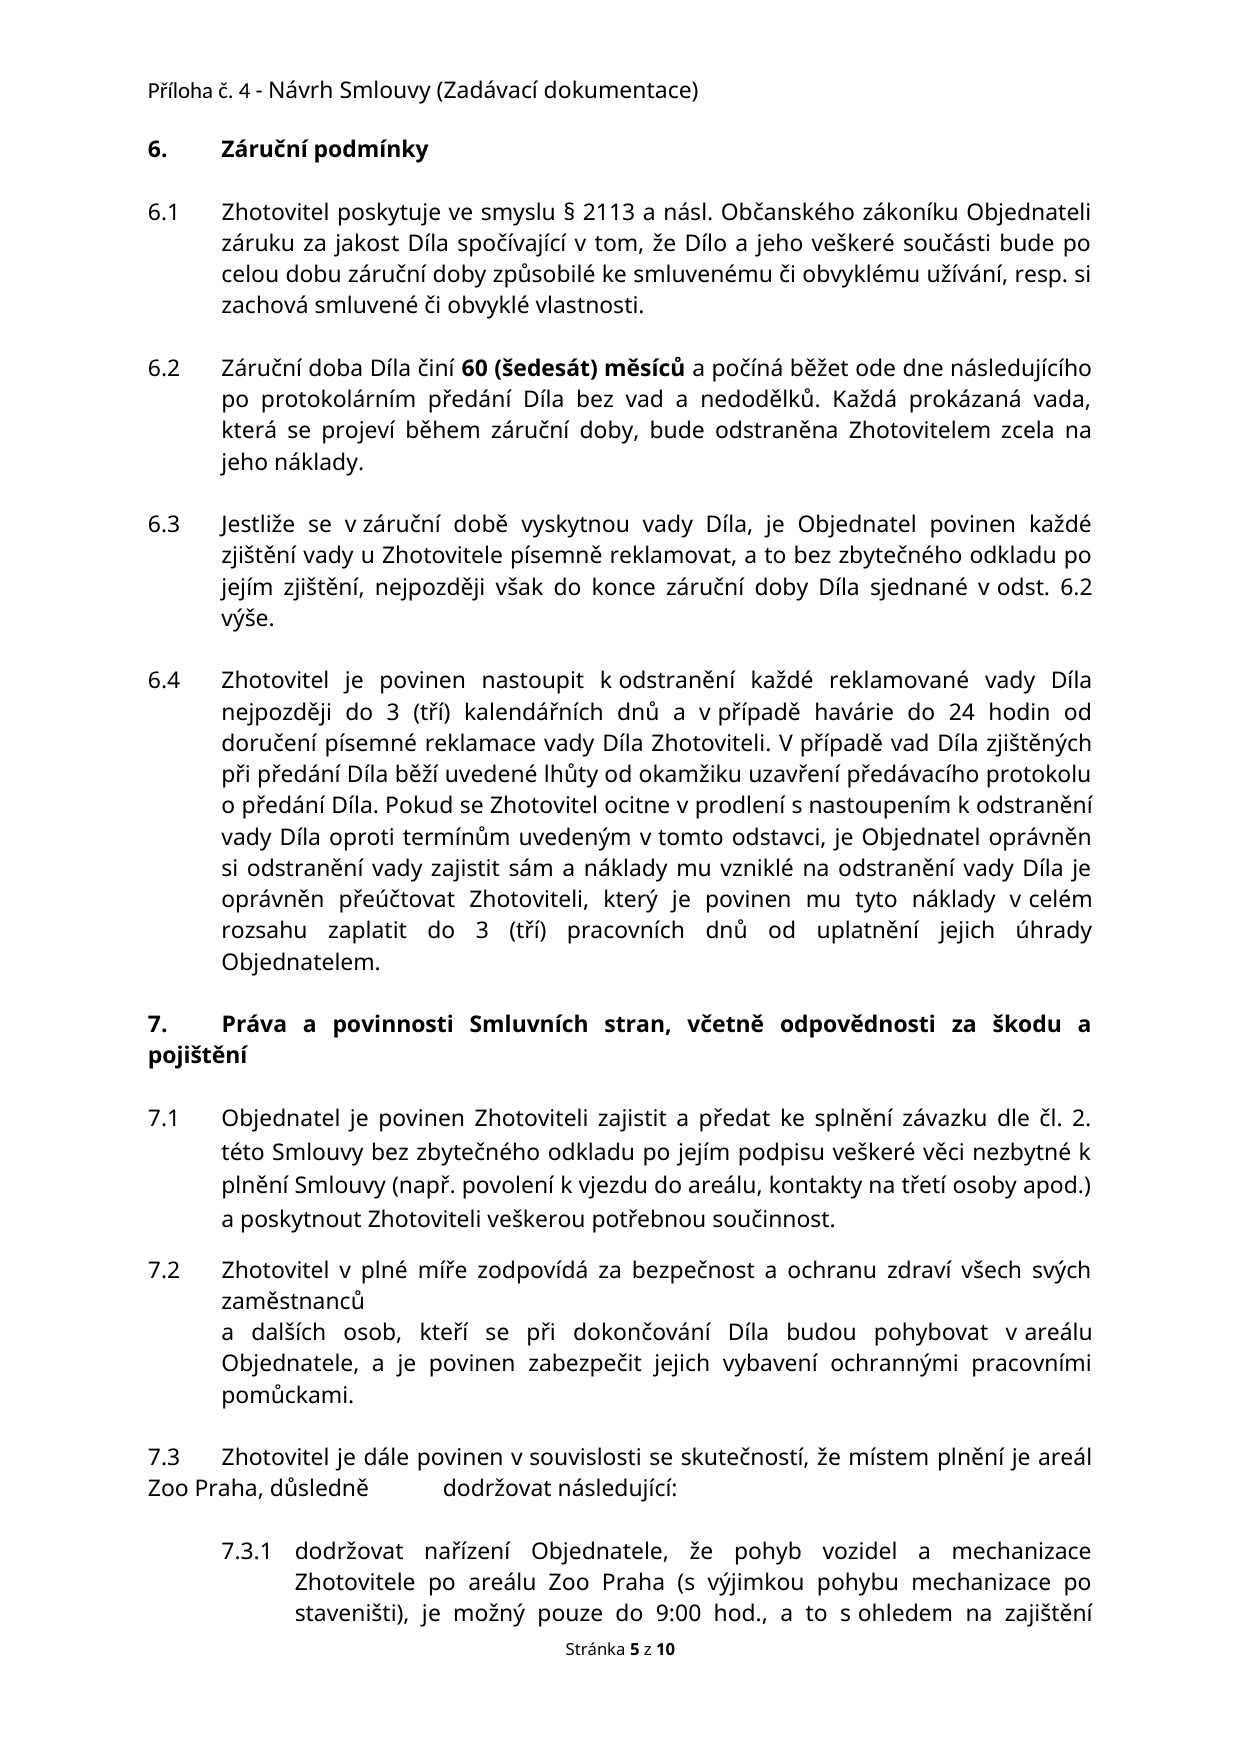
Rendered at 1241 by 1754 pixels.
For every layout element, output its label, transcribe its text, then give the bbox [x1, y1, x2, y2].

text 6.2 Záruční doba Díla činí 60 (šedesát) měsíců a počíná běžet ode dne následujícího po protokolárním předání Díla bez vad a nedodělků. Každá prokázaná vada, která se projeví během záruční doby, bude odstraněna Zhotovitelem zcela na jeho náklady. [148, 352, 1092, 477]
text 6.4 Zhotovitel je povinen nastoupit k odstranění každé reklamované vady Díla nejpozději do 3 (tří) kalendářních dnů a v případě havárie do 24 hodin od doručení písemné reklamace vady Díla Zhotoviteli. V případě vad Díla zjištěných při předání Díla běží uvedené lhůty od okamžiku uzavření předávacího protokolu o předání Díla. Pokud se Zhotovitel ocitne v prodlení s nastoupením k odstranění vady Díla oproti termínům uvedeným v tomto odstavci, je Objednatel oprávněn si odstranění vady zajistit sám a náklady mu vzniklé na odstranění vady Díla je oprávněn přeúčtovat Zhotoviteli, který je povinen mu tyto náklady v celém rozsahu zaplatit do 3 (tří) pracovních dnů od uplatnění jejich úhrady Objednatelem. [148, 664, 1092, 977]
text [221, 1535, 1092, 1628]
text 7.1 Objednatel je povinen Zhotoviteli zajistit a předat ke splnění závazku dle čl. 2. této Smlouvy bez zbytečného odkladu po jejím podpisu veškeré věci nezbytné k plnění Smlouvy (např. povolení k vjezdu do areálu, kontakty na třetí osoby apod.) a poskytnout Zhotoviteli veškerou potřebnou součinnost. [148, 1102, 1092, 1234]
text 6.1 Zhotovitel poskytuje ve smyslu § 2113 a násl. Občanského zákoníku Objednateli záruku za jakost Díla spočívající v tom, že Dílo a jeho veškeré součásti bude po celou dobu záruční doby způsobilé ke smluvenému či obvyklému užívání, resp. si zachová smluvené či obvyklé vlastnosti. [148, 196, 1092, 321]
text 7.2 Zhotovitel v plné míře zodpovídá za bezpečnost a ochranu zdraví všech svých zaměstnanců a dalších osob, kteří se při dokončování Díla budou pohybovat v areálu Objednatele, a je povinen zabezpečit jejich vybavení ochrannými pracovními pomůckami. [148, 1253, 1092, 1410]
text 6. Záruční podmínky [148, 133, 1092, 164]
list 7.3 Zhotovitel je dále povinen v souvislosti se skutečností, že místem plnění je areál Zoo Praha, důsledně dodržovat následující: [74, 1441, 1092, 1503]
text 7. Práva a povinnosti Smluvních stran, včetně odpovědnosti za škodu a pojištění [148, 1008, 1092, 1071]
text 6.3 Jestliže se v záruční době vyskytnou vady Díla, je Objednatel povinen každé zjištění vady u Zhotovitele písemně reklamovat, a to bez zbytečného odkladu po jejím zjištění, nejpozději však do konce záruční doby Díla sjednané v odst. 6.2 výše. [148, 508, 1092, 633]
